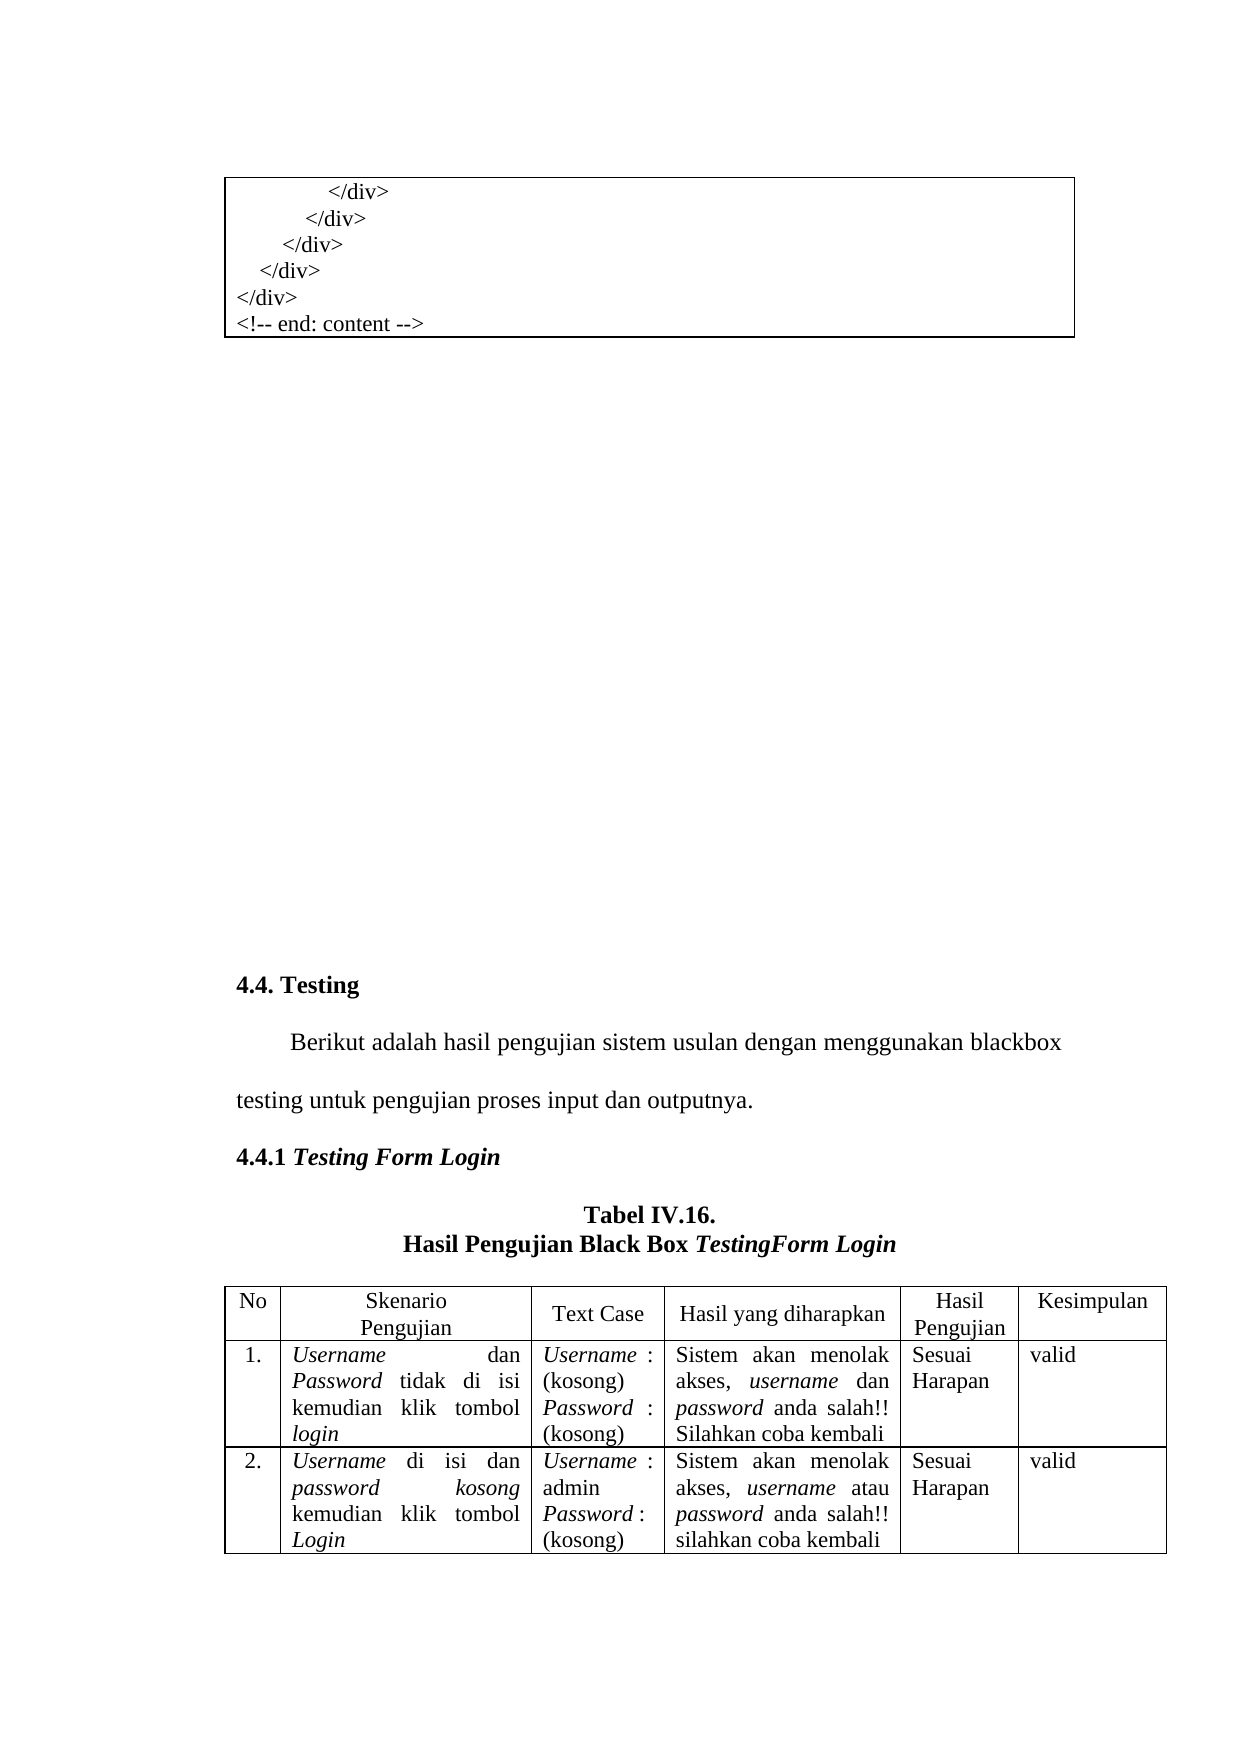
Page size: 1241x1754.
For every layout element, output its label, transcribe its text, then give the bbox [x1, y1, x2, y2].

table_header Text Case [532, 1287, 664, 1340]
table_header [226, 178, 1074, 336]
text Tabel IV.16. [236, 1200, 1063, 1229]
table_cell Sesuai Harapan [901, 1448, 1018, 1553]
table_header Hasil yang diharapkan [665, 1287, 900, 1340]
table_cell 1. [226, 1341, 280, 1446]
table_cell Username : (kosong) Password : (kosong) [532, 1341, 664, 1446]
table_cell Sistem akan menolak akses, username dan password anda salah!! Silahkan coba kembali [665, 1341, 900, 1446]
table_cell Username di isi dan password kosong kemudian klik tombol Login [281, 1448, 531, 1553]
table_cell Username dan Password tidak di isi kemudian klik tombol login [281, 1341, 531, 1446]
text 4.4.1 Testing Form Login [236, 1142, 1063, 1171]
table_cell valid [1019, 1448, 1166, 1553]
table_cell Username : admin Password : (kosong) [532, 1448, 664, 1553]
text Hasil Pengujian Black Box TestingForm Login [236, 1229, 1063, 1257]
text 4.4. Testing [236, 970, 1063, 999]
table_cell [665, 1448, 900, 1553]
text Berikut adalah hasil pengujian sistem usulan dengan menggunakan blackbox testing untuk pengujian proses input dan outputnya. [236, 1027, 1063, 1114]
table_cell 2. [226, 1448, 280, 1553]
table_cell valid [1019, 1341, 1166, 1446]
table_header No [226, 1287, 280, 1340]
table_header Skenario Pengujian [281, 1287, 531, 1340]
table_cell Sesuai Harapan [901, 1341, 1018, 1446]
table_header Kesimpulan [1019, 1287, 1166, 1340]
table_header Hasil Pengujian [901, 1287, 1018, 1340]
